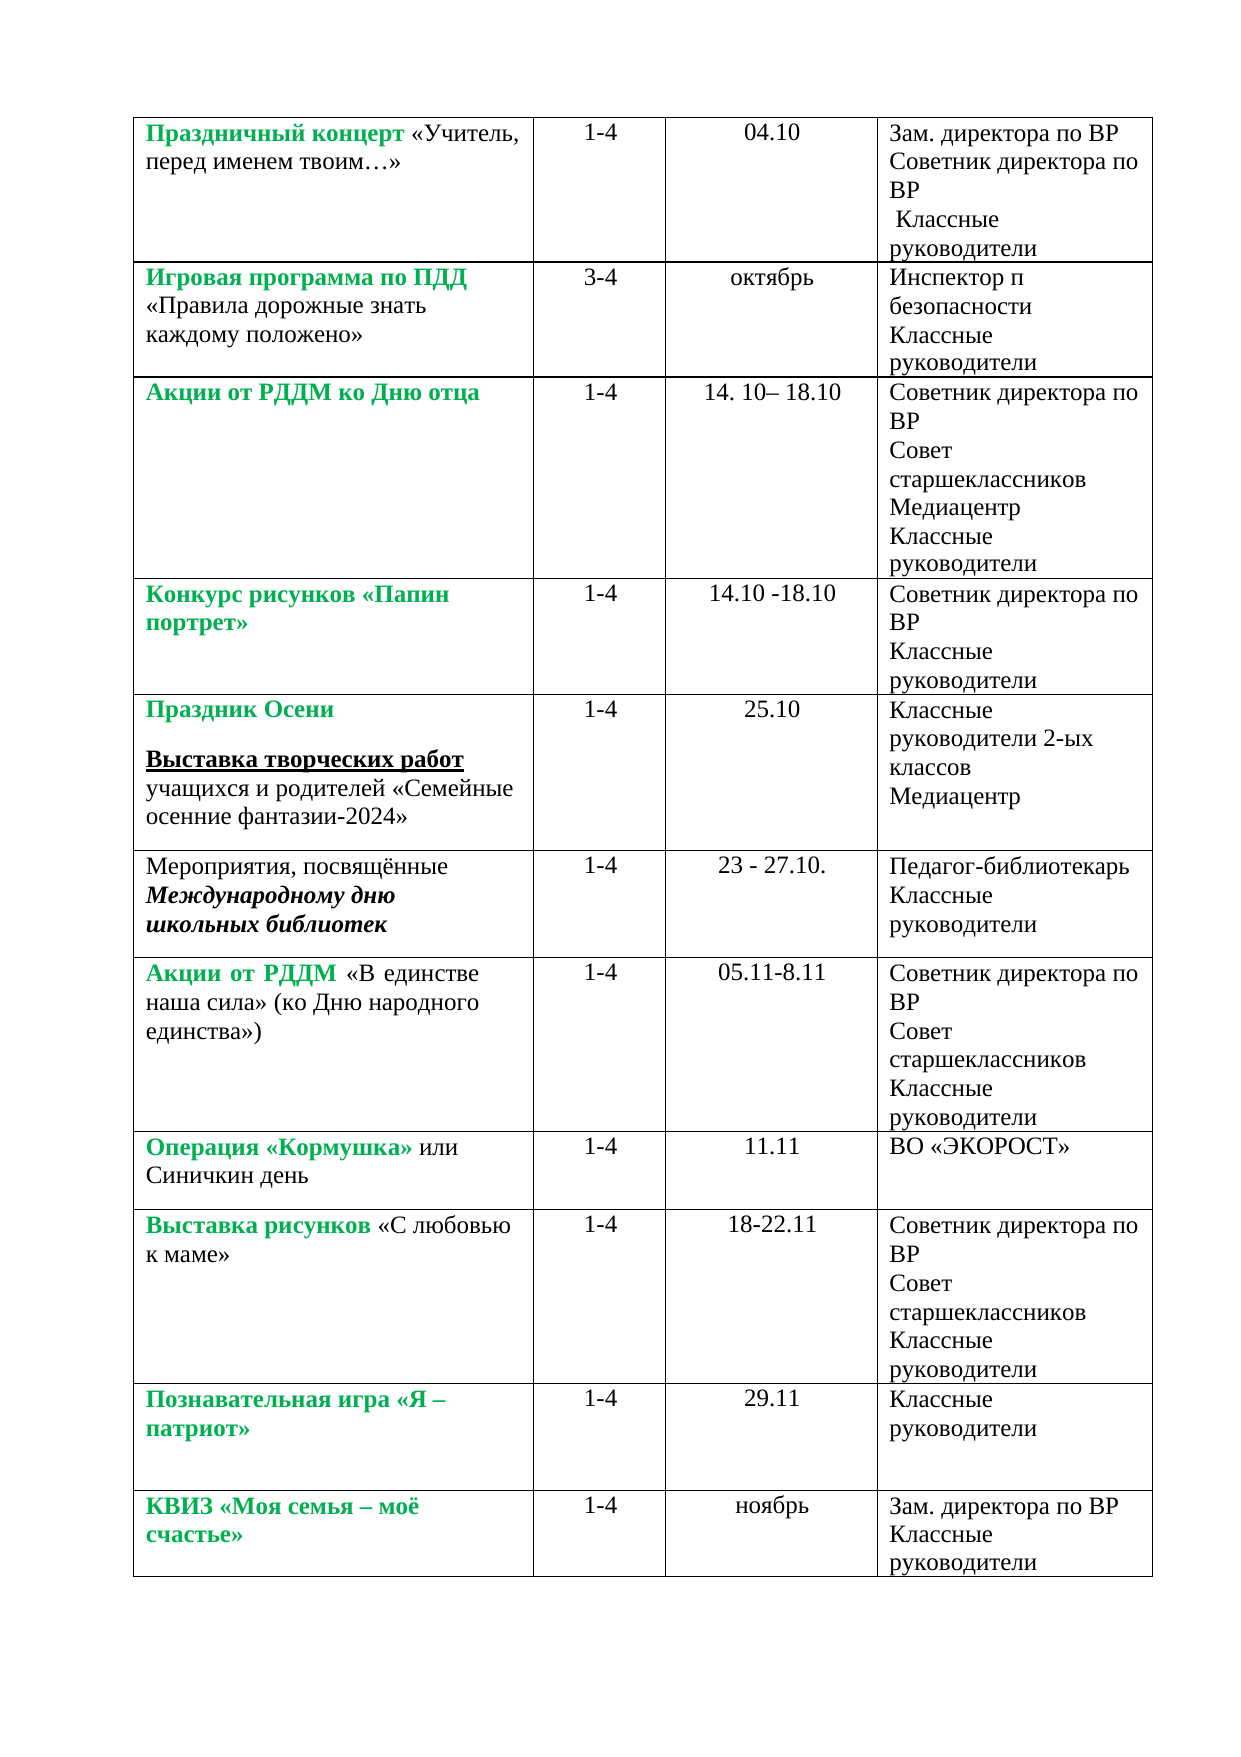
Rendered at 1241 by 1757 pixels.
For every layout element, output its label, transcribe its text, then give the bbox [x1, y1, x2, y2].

table_cell Игровая программа по ПДД «Правила дорожные знать каждому положено» [134, 263, 533, 376]
table_cell Зам. директора по ВР Классные руководители [878, 1491, 1152, 1576]
table_cell Советник директора по ВР Совет старшеклассников Медиацентр Классные руководители [878, 378, 1152, 578]
table_cell Познавательная игра «Я – патриот» [134, 1384, 533, 1490]
table_cell Выставка рисунков «С любовью к маме» [134, 1210, 533, 1383]
table_cell Акции от РДДМ ко Дню отца [134, 378, 533, 578]
table_cell 1-4 [534, 579, 665, 694]
table_cell 1-4 [534, 1491, 665, 1576]
table_cell 1-4 [534, 1384, 665, 1490]
table_cell Операция «Кормушка» или Синичкин день [134, 1132, 533, 1209]
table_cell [878, 1210, 1152, 1383]
table_cell 23 - 27.10. [666, 851, 877, 957]
table_cell 1-4 [534, 851, 665, 957]
table_cell Акции от РДДМ «В единстве наша сила» (ко Дню народного единства») [134, 958, 533, 1131]
table_cell Инспектор п безопасности Классные руководители [878, 263, 1152, 376]
table_cell ВО «ЭКОРОСТ» [878, 1132, 1152, 1209]
table_header 1-4 [534, 118, 665, 261]
table_cell 05.11-8.11 [666, 958, 877, 1131]
table_cell ноябрь [666, 1491, 877, 1576]
table_cell октябрь [666, 263, 877, 376]
table_cell 14.10 -18.10 [666, 579, 877, 694]
table_cell 29.11 [666, 1384, 877, 1490]
table_cell 1-4 [534, 695, 665, 850]
table_cell 1-4 [534, 958, 665, 1131]
table_cell Советник директора по ВР Классные руководители [878, 579, 1152, 694]
table_cell Мероприятия, посвящённые Международному дню школьных библиотек [134, 851, 533, 957]
table_cell 11.11 [666, 1132, 877, 1209]
table_cell Конкурс рисунков «Папин портрет» [134, 579, 533, 694]
table_cell Праздник Осени Выставка творческих работ учащихся и родителей «Семейные осенние фантазии-2024» [134, 695, 533, 850]
table_header 04.10 [666, 118, 877, 261]
table_cell 25.10 [666, 695, 877, 850]
table_cell 1-4 [534, 1210, 665, 1383]
table_cell 14. 10– 18.10 [666, 378, 877, 578]
table_cell Классные руководители [878, 1384, 1152, 1490]
table_cell 3-4 [534, 263, 665, 376]
table_cell 1-4 [534, 1132, 665, 1209]
table_cell Педагог-библиотекарь Классные руководители [878, 851, 1152, 957]
table_cell Советник директора по ВР Совет старшеклассников Классные руководители [878, 958, 1152, 1131]
table_cell 1-4 [534, 378, 665, 578]
table_header Праздничный концерт «Учитель, перед именем твоим…» [134, 118, 533, 261]
table_cell Классные руководители 2-ых классов Медиацентр [878, 695, 1152, 850]
table_cell КВИЗ «Моя семья – моё счастье» [134, 1491, 533, 1576]
table_header Зам. директора по ВР Советник директора по ВР Классные руководители [878, 118, 1152, 261]
table_cell 18-22.11 [666, 1210, 877, 1383]
